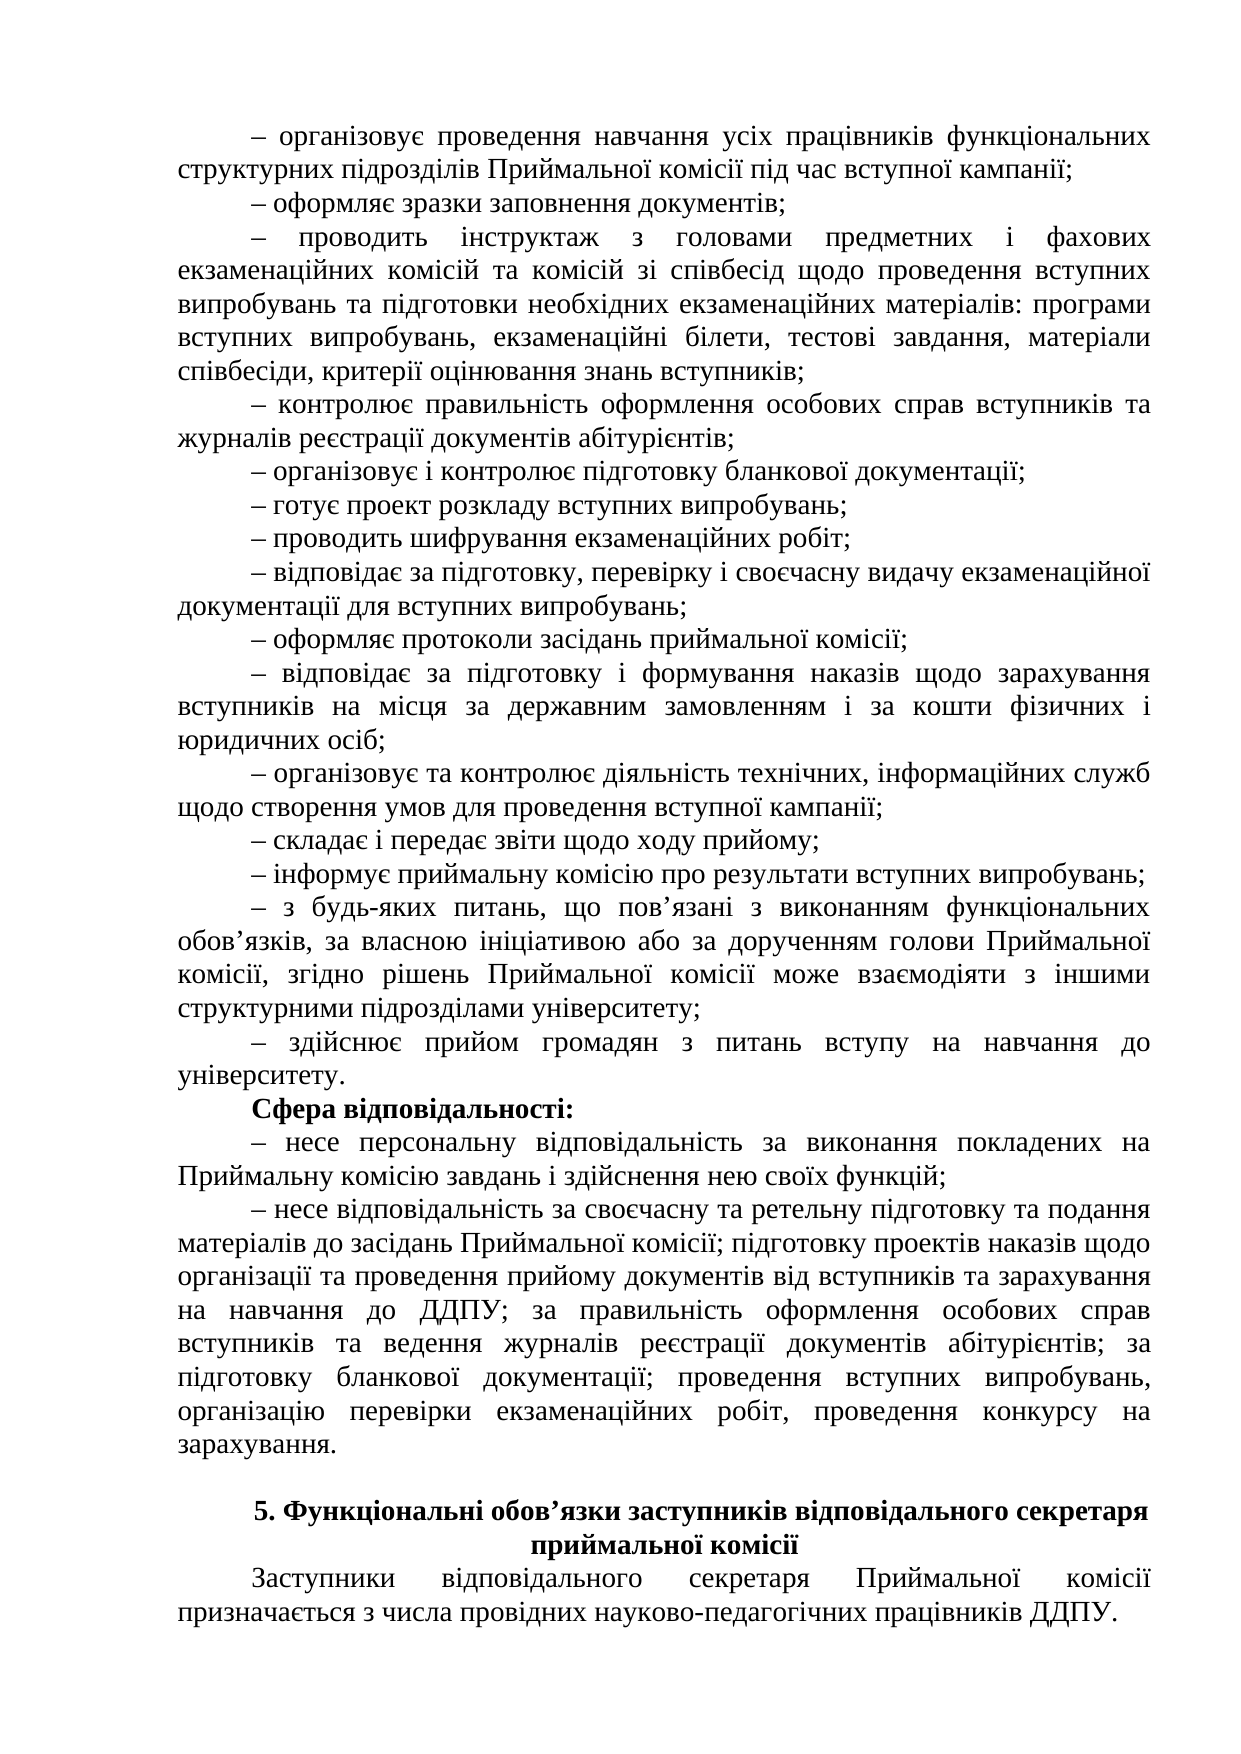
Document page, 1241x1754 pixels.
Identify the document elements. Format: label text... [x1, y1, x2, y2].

text Заступники відповідального секретаря Приймальної комісії призначається з числа провідних науково-педагогічних працівників ДДПУ. [177, 1560, 1152, 1627]
text – організовує та контролює діяльність технічних, інформаційних служб щодо створення умов для проведення вступної кампанії; [177, 755, 1152, 822]
text – складає і передає звіти щодо ходу прийому; [177, 822, 1152, 856]
text – інформує приймальну комісію про результати вступних випробувань; [177, 856, 1152, 889]
text – проводить шифрування екзаменаційних робіт; [177, 521, 1152, 554]
text – несе відповідальність за своєчасну та ретельну підготовку та подання матеріалів до засідань Приймальної комісії; підготовку проектів наказів щодо організації та проведення прийому документів від вступників та зарахування на навчання до ДДПУ; за правильність оформлення особових справ вступників та ведення журналів реєстрації документів абітурієнтів; за підготовку бланкової документації; проведення вступних випробувань, організацію перевірки екзаменаційних робіт, проведення конкурсу на зарахування. [177, 1191, 1152, 1460]
text – контролює правильність оформлення особових справ вступників та журналів реєстрації документів абітурієнтів; [177, 386, 1152, 453]
text – відповідає за підготовку, перевірку і своєчасну видачу екзаменаційної документації для вступних випробувань; [177, 554, 1152, 621]
text – оформляє протоколи засідань приймальної комісії; [177, 621, 1152, 655]
text – оформляє зразки заповнення документів; [177, 185, 1152, 219]
text – проводить інструктаж з головами предметних і фахових екзаменаційних комісій та комісій зі співбесід щодо проведення вступних випробувань та підготовки необхідних екзаменаційних матеріалів: програми вступних випробувань, екзаменаційні білети, тестові завдання, матеріали співбесіди, критерії оцінювання знань вступників; [177, 219, 1152, 386]
text 5. Функціональні обов’язки заступників відповідального секретаря приймальної комісії [177, 1493, 1152, 1560]
text – з будь-яких питань, що пов’язані з виконанням функціональних обов’язків, за власною ініціативою або за дорученням голови Приймальної комісії, згідно рішень Приймальної комісії може взаємодіяти з іншими структурними підрозділами університету; [177, 889, 1152, 1024]
text Сфера відповідальності: [177, 1091, 1152, 1124]
text – здійснює прийом громадян з питань вступу на навчання до університету. [177, 1024, 1152, 1091]
text – готує проект розкладу вступних випробувань; [177, 487, 1152, 521]
text – організовує і контролює підготовку бланкової документації; [177, 453, 1152, 487]
text – відповідає за підготовку і формування наказів щодо зарахування вступників на місця за державним замовленням і за кошти фізичних і юридичних осіб; [177, 655, 1152, 755]
text – організовує проведення навчання усіх працівників функціональних структурних підрозділів Приймальної комісії під час вступної кампанії; [177, 118, 1152, 185]
text – несе персональну відповідальність за виконання покладених на Приймальну комісію завдань і здійснення нею своїх функцій; [177, 1124, 1152, 1191]
